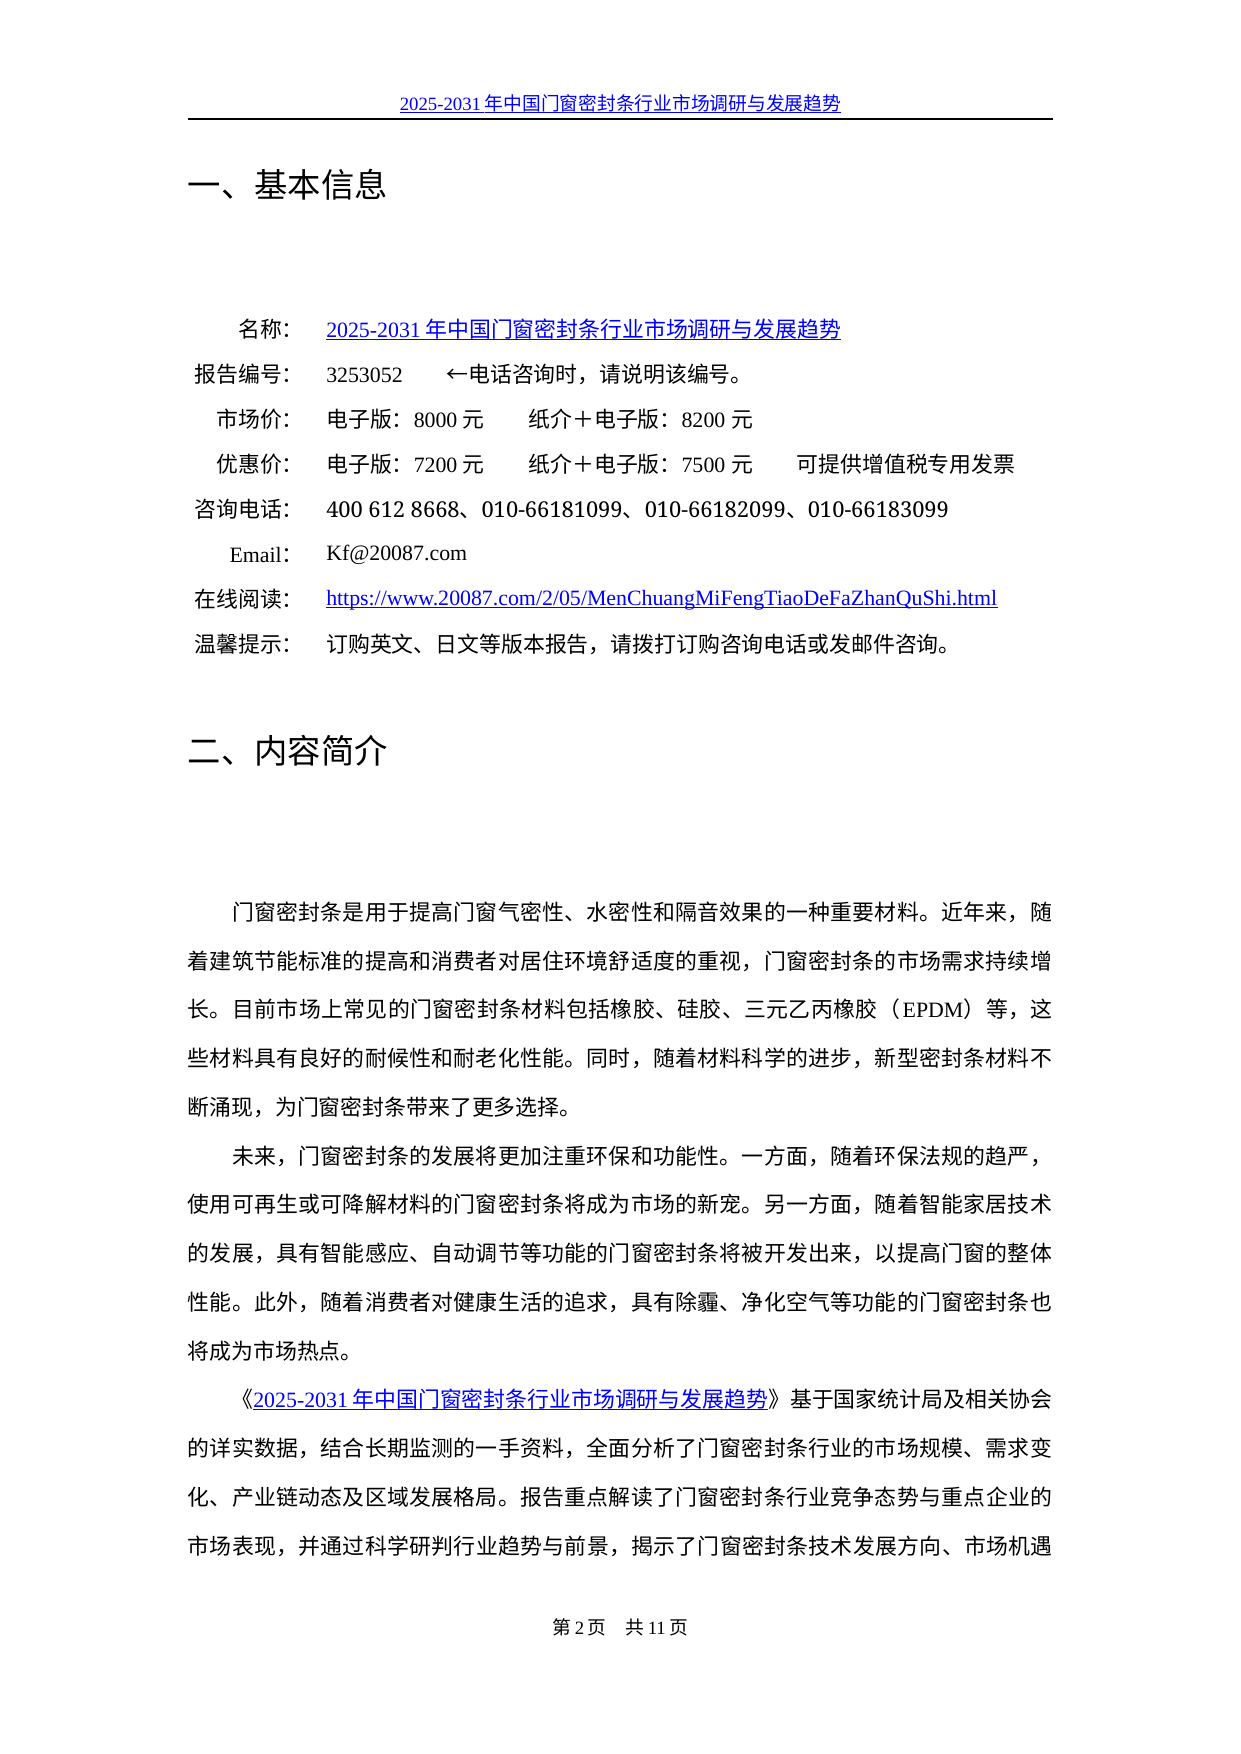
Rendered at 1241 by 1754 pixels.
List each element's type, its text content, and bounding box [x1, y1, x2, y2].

table_cell Kf@20087.com [315, 537, 1073, 582]
table_cell 优惠价： [167, 447, 315, 492]
table_cell 订购英文、日文等版本报告，请拨打订购咨询电话或发邮件咨询。 [315, 627, 1073, 672]
table_cell 在线阅读： [167, 582, 315, 627]
table_cell 报告编号： [167, 357, 315, 402]
table_cell Email： [167, 537, 315, 582]
table_cell 咨询电话： [167, 492, 315, 537]
table_header 2025-2031年中国门窗密封条行业市场调研与发展趋势 [315, 312, 1073, 357]
table_cell [315, 582, 1073, 627]
title 一、基本信息 [187, 150, 1053, 215]
table_cell 3253052 ←电话咨询时，请说明该编号。 [315, 357, 1073, 402]
title 二、内容简介 [187, 717, 1053, 782]
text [187, 894, 1053, 1561]
table_cell 400 612 8668、010-66181099、010-66182099、010-66183099 [315, 492, 1073, 537]
table_header 名称： [167, 312, 315, 357]
table_cell 温馨提示： [167, 627, 315, 672]
table_cell 电子版：7200 元 纸介＋电子版：7500 元 可提供增值税专用发票 [315, 447, 1073, 492]
table_cell 市场价： [167, 402, 315, 447]
table_cell 电子版：8000 元 纸介＋电子版：8200 元 [315, 402, 1073, 447]
